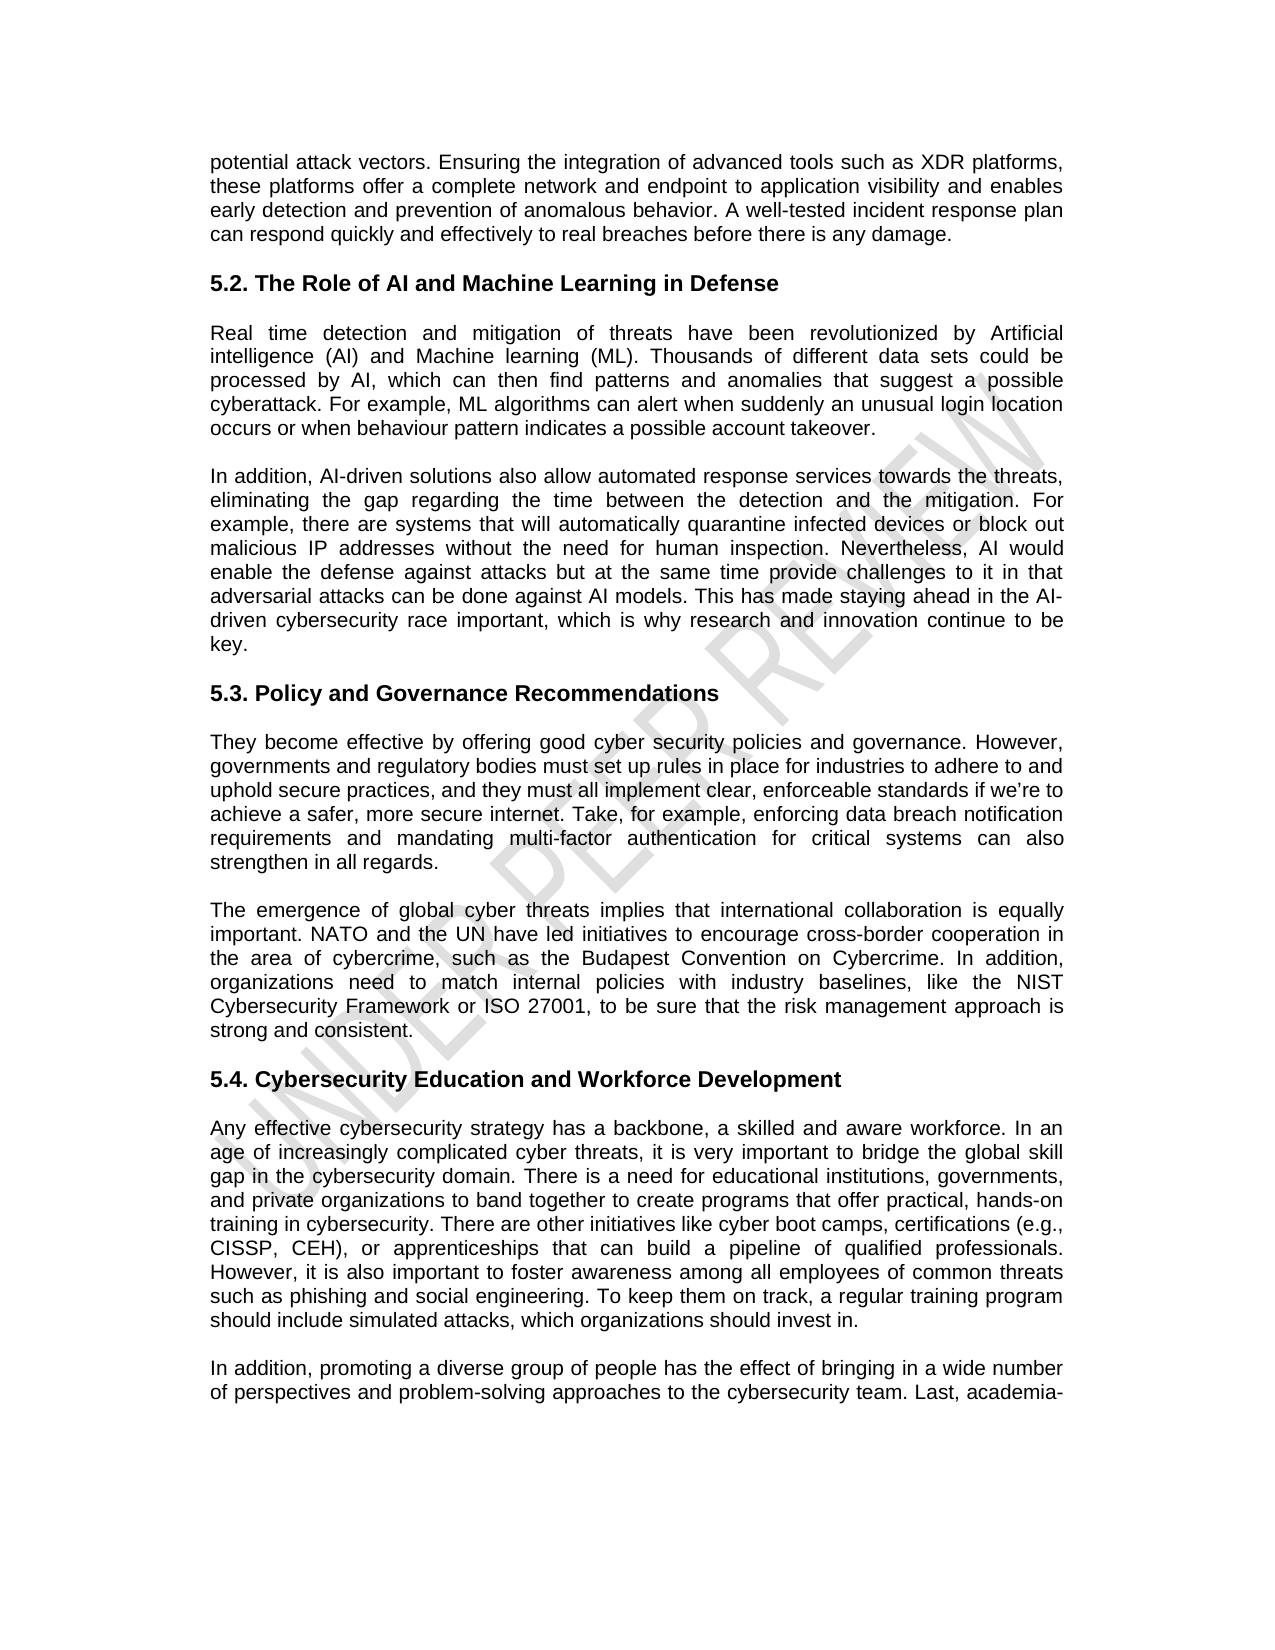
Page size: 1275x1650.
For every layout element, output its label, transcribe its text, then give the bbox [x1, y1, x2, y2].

text 5.3. Policy and Governance Recommendations [210, 680, 1065, 706]
text They become effective by offering good cyber security policies and governance. However, governments and regulatory bodies must set up rules in place for industries to adhere to and uphold secure practices, and they must all implement clear, enforceable standards if we’re to achieve a safer, more secure internet. Take, for example, enforcing data breach notification requirements and mandating multi-factor authentication for critical systems can also strengthen in all regards. [210, 730, 1065, 874]
text 5.2. The Role of AI and Machine Learning in Defense [210, 270, 1065, 296]
text 5.4. Cybersecurity Education and Workforce Development [210, 1066, 1065, 1092]
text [210, 150, 1065, 246]
text In addition, AI-driven solutions also allow automated response services towards the threats, eliminating the gap regarding the time between the detection and the mitigation. For example, there are systems that will automatically quarantine infected devices or block out malicious IP addresses without the need for human inspection. Nevertheless, AI would enable the defense against attacks but at the same time provide challenges to it in that adversarial attacks can be done against AI models. This has made staying ahead in the AI-driven cybersecurity race important, which is why research and innovation continue to be key. [210, 464, 1065, 656]
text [210, 1356, 1065, 1404]
text Any effective cybersecurity strategy has a backbone, a skilled and aware workforce. In an age of increasingly complicated cyber threats, it is very important to bridge the global skill gap in the cybersecurity domain. There is a need for educational institutions, governments, and private organizations to band together to create programs that offer practical, hands-on training in cybersecurity. There are other initiatives like cyber boot camps, certifications (e.g., CISSP, CEH), or apprenticeships that can build a pipeline of qualified professionals. However, it is also important to foster awareness among all employees of common threats such as phishing and social engineering. To keep them on track, a regular training program should include simulated attacks, which organizations should invest in. [210, 1116, 1065, 1332]
text Real time detection and mitigation of threats have been revolutionized by Artificial intelligence (AI) and Machine learning (ML). Thousands of different data sets could be processed by AI, which can then find patterns and anomalies that suggest a possible cyberattack. For example, ML algorithms can alert when suddenly an unusual login location occurs or when behaviour pattern indicates a possible account takeover. [210, 320, 1065, 440]
text The emergence of global cyber threats implies that international collaboration is equally important. NATO and the UN have led initiatives to encourage cross-border cooperation in the area of cybercrime, such as the Budapest Convention on Cybercrime. In addition, organizations need to match internal policies with industry baselines, like the NIST Cybersecurity Framework or ISO 27001, to be sure that the risk management approach is strong and consistent. [210, 898, 1065, 1042]
